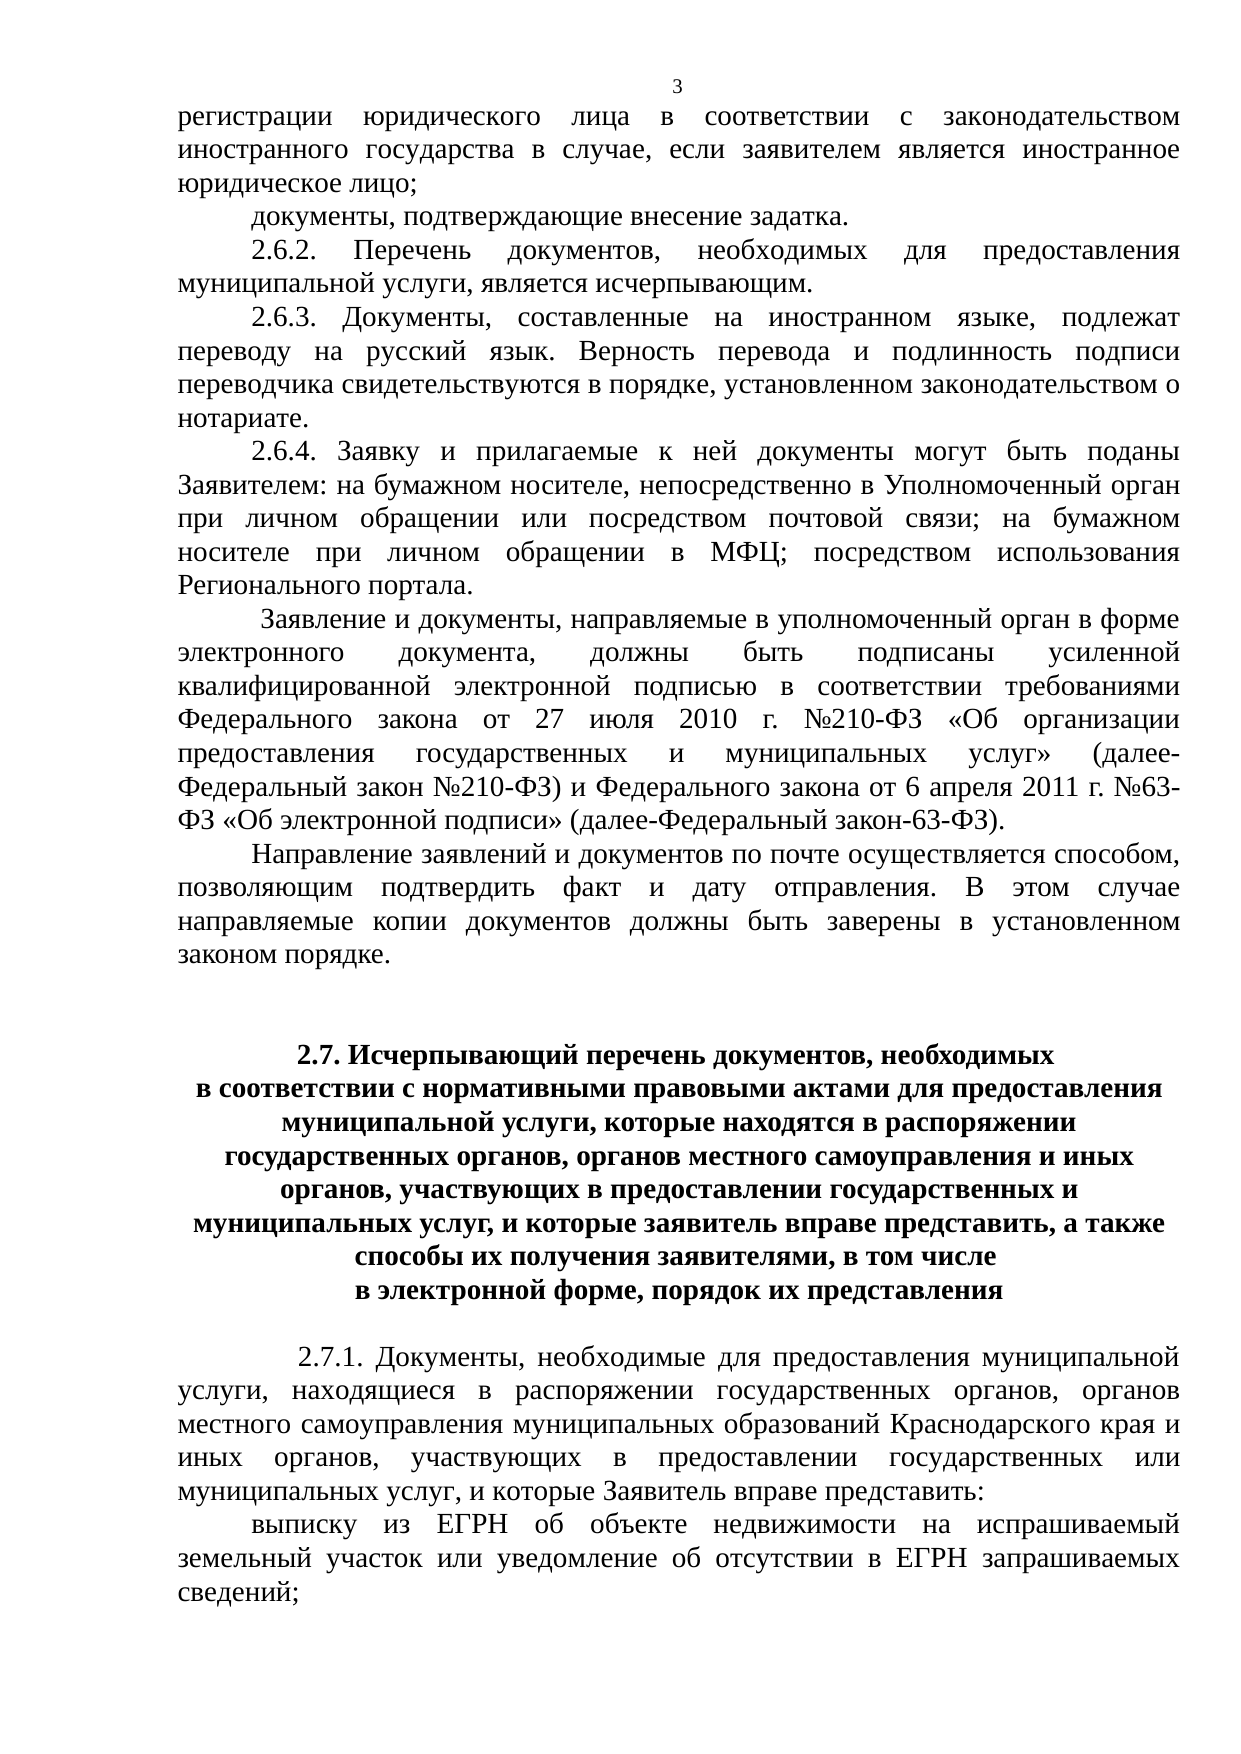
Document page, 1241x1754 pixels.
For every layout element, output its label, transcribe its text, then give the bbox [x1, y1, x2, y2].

text Направление заявлений и документов по почте осуществляется способом, позволяющим подтвердить факт и дату отправления. В этом случае направляемые копии документов должны быть заверены в установленном законом порядке. [177, 836, 1181, 970]
text 2.6.4. Заявку и прилагаемые к ней документы могут быть поданы Заявителем: на бумажном носителе, непосредственно в Уполномоченный орган при личном обращении или посредством почтовой связи; на бумажном носителе при личном обращении в МФЦ; посредством использования Регионального портала. [177, 433, 1181, 601]
text 2.7.1. Документы, необходимые для предоставления муниципальной услуги, находящиеся в распоряжении государственных органов, органов местного самоуправления муниципальных образований Краснодарского края и иных органов, участвующих в предоставлении государственных или муниципальных услуг, и которые Заявитель вправе представить: [177, 1339, 1181, 1507]
text выписку из ЕГРН об объекте недвижимости на испрашиваемый земельный участок или уведомление об отсутствии в ЕГРН запрашиваемых сведений; [177, 1507, 1181, 1607]
text 2.6.2. Перечень документов, необходимых для предоставления муниципальной услуги, является исчерпывающим. [177, 232, 1181, 299]
text Заявление и документы, направляемые в уполномоченный орган в форме электронного документа, должны быть подписаны усиленной квалифицированной электронной подписью в соответствии требованиями Федерального закона от 27 июля 2010 г. №210-ФЗ «Об организации предоставления государственных и муниципальных услуг» (далее-Федеральный закон №210-ФЗ) и Федерального закона от 6 апреля 2011 г. №63-ФЗ «Об электронной подписи» (далее-Федеральный закон-63-ФЗ). [177, 601, 1181, 836]
text 2.6.3. Документы, составленные на иностранном языке, подлежат переводу на русский язык. Верность перевода и подлинность подписи переводчика свидетельствуются в порядке, установленном законодательством о нотариате. [177, 299, 1181, 433]
text 2.7. Исчерпывающий перечень документов, необходимых в соответствии с нормативными правовыми актами для предоставления муниципальной услуги, которые находятся в распоряжении государственных органов, органов местного самоуправления и иных органов, участвующих в предоставлении государственных и муниципальных услуг, и которые заявитель вправе представить, а также способы их получения заявителями, в том числе в электронной форме, порядок их представления [177, 1037, 1181, 1305]
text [177, 98, 1181, 198]
text документы, подтверждающие внесение задатка. [177, 198, 1181, 232]
